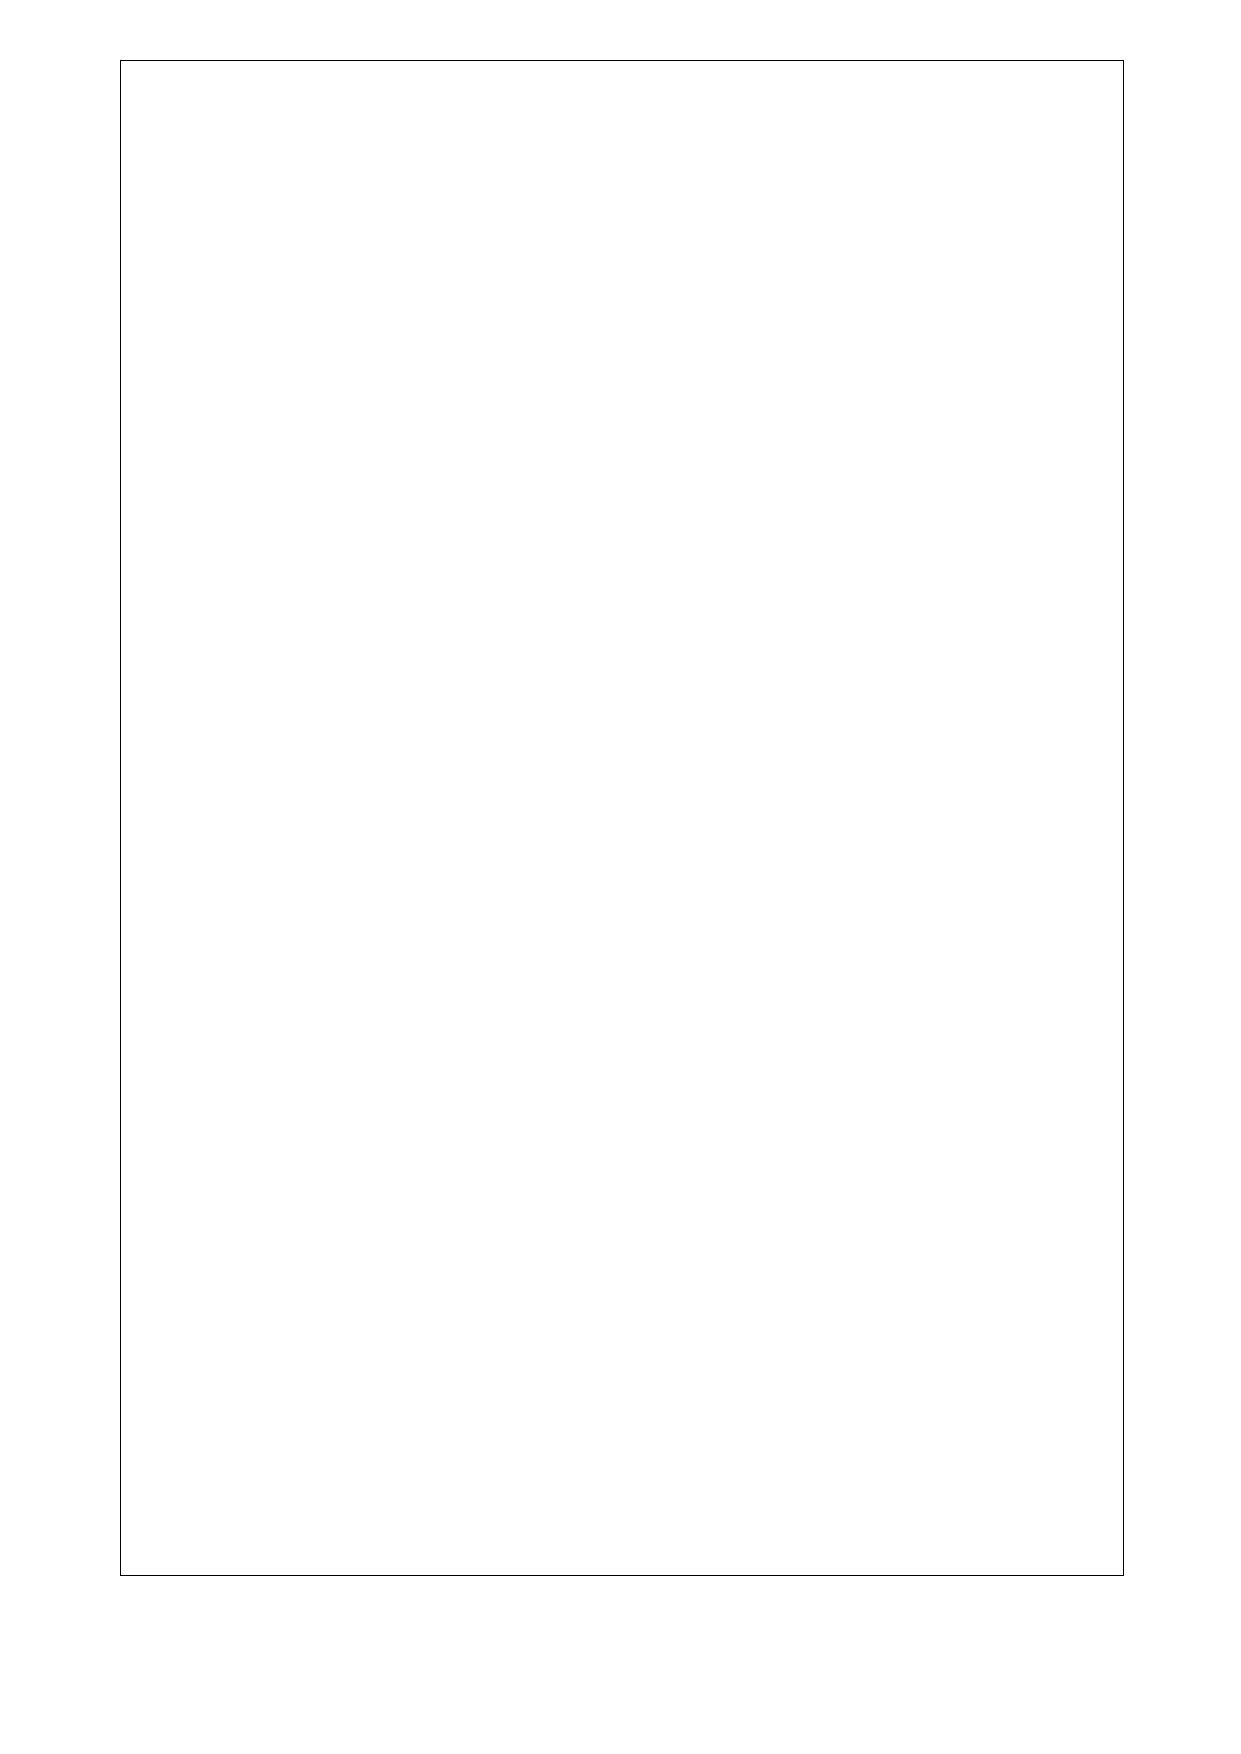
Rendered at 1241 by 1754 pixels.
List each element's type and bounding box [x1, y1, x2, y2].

table_header [121, 61, 1123, 1575]
